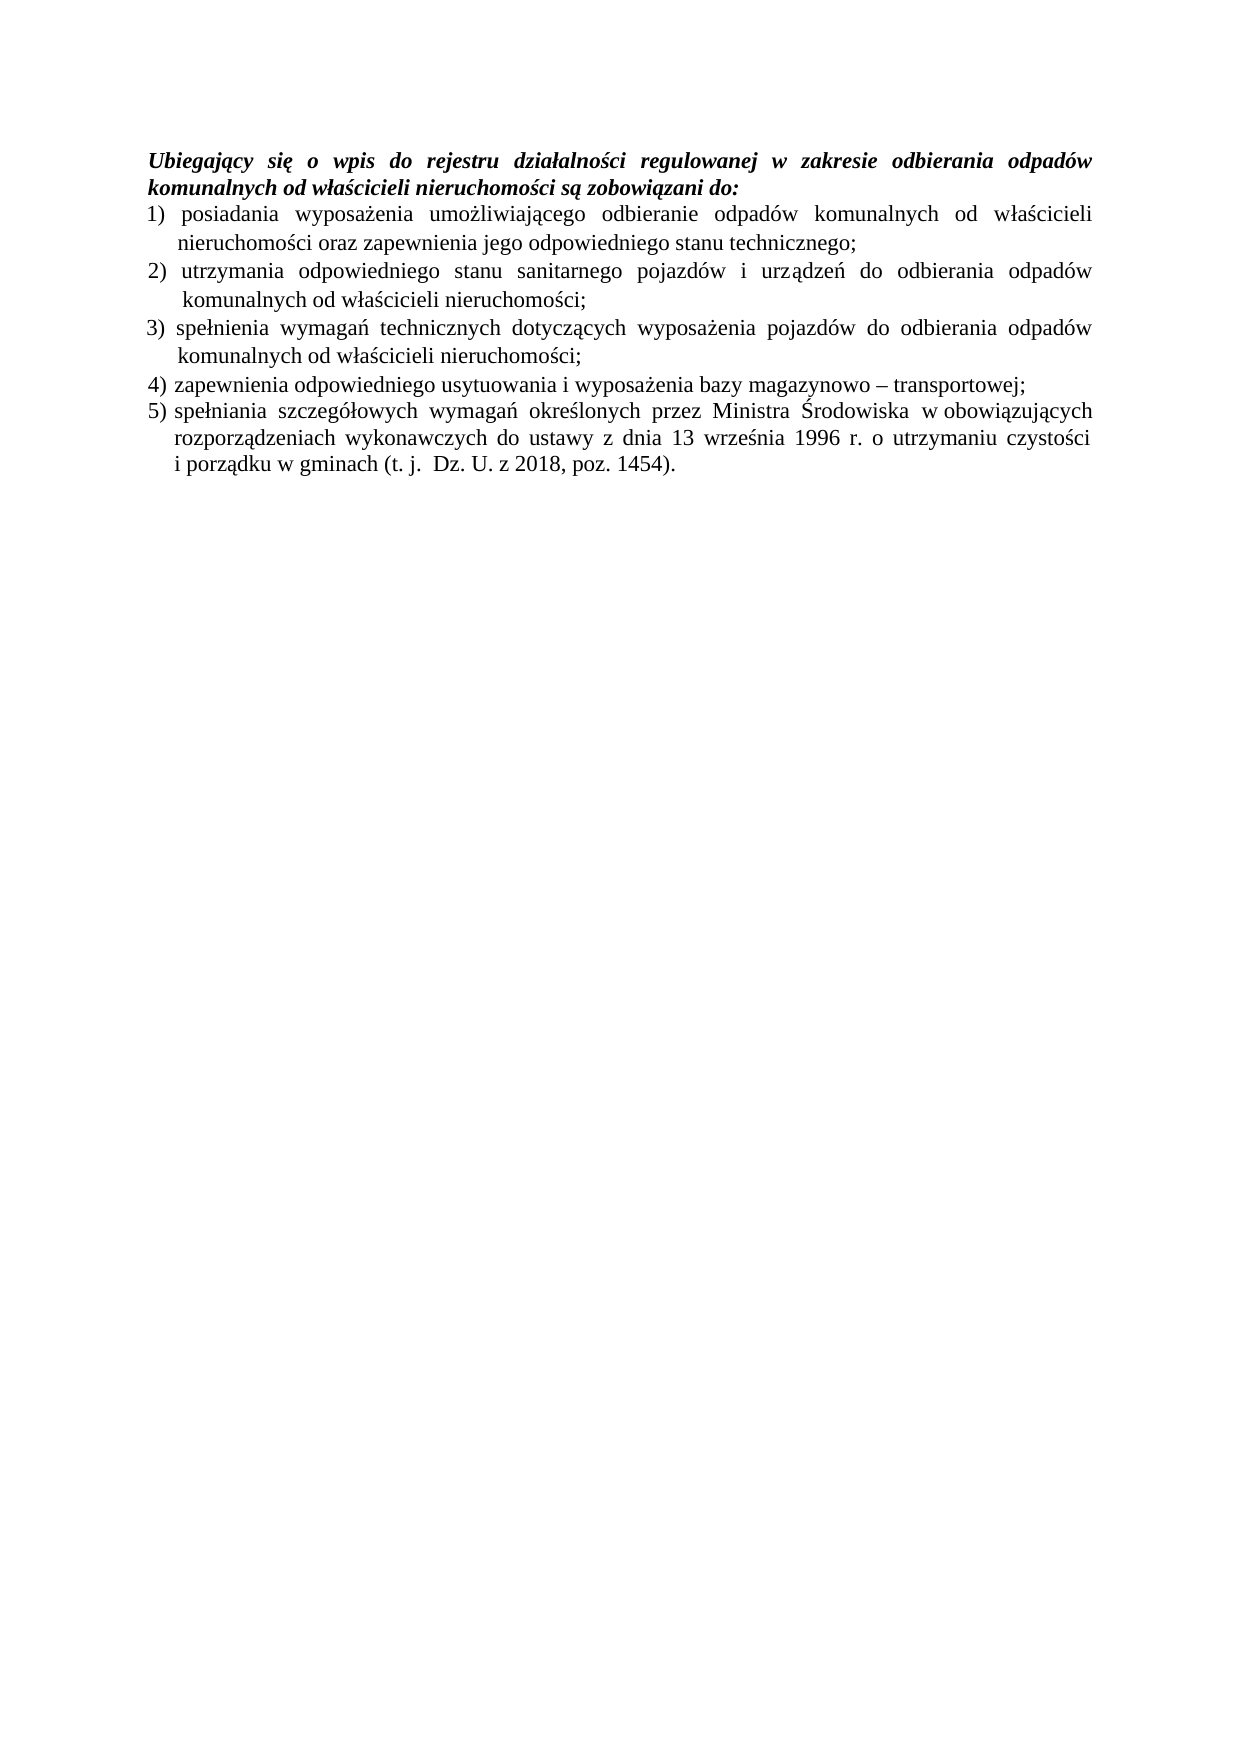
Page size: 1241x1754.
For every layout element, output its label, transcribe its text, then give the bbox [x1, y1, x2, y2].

text Ubiegający się o wpis do rejestru działalności regulowanej w zakresie odbierania odpadów komunalnych od właścicieli nieruchomości są zobowiązani do: [148, 148, 1093, 200]
list spełniania szczegółowych wymagań określonych przez Ministra Środowiska w obowiązujących rozporządzeniach wykonawczych do ustawy z dnia 13 września 1996 r. o utrzymaniu czystości i porządku w gminach (t. j. Dz. U. z 2018, poz. 1454). [148, 397, 1093, 476]
text 1) posiadania wyposażenia umożliwiającego odbieranie odpadów komunalnych od właścicieli nieruchomości oraz zapewnienia jego odpowiedniego stanu technicznego; [146, 200, 1093, 255]
text 2) utrzymania odpowiedniego stanu sanitarnego pojazdów i urządzeń do odbierania odpadów komunalnych od właścicieli nieruchomości; [148, 257, 1093, 312]
list zapewnienia odpowiedniego usytuowania i wyposażenia bazy magazynowo – transportowej; [148, 371, 1093, 397]
text 3) spełnienia wymagań technicznych dotyczących wyposażenia pojazdów do odbierania odpadów komunalnych od właścicieli nieruchomości; [146, 314, 1093, 369]
